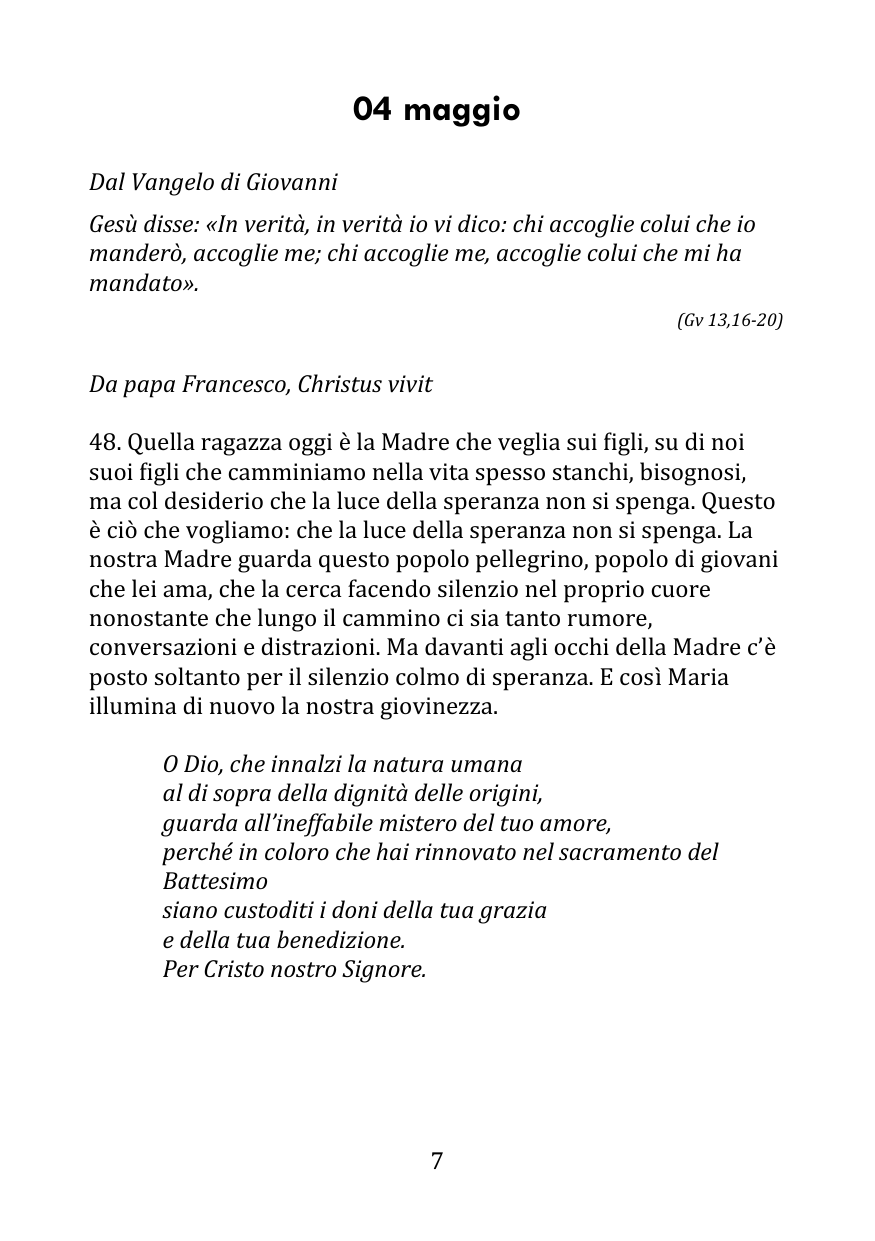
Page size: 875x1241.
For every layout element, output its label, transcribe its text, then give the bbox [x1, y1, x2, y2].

text e della tua benedizione. Per Cristo nostro Signore. [162, 924, 785, 983]
text perché in coloro che hai rinnovato nel sacramento del Battesimo [162, 837, 785, 895]
text al di sopra della dignità delle origini, [162, 778, 785, 807]
text siano custoditi i doni della tua grazia [162, 895, 785, 924]
text (Gv 13,16-20) [89, 309, 785, 331]
text Da papa Francesco, Christus vivit [89, 368, 785, 398]
text Gesù disse: «In verità, in verità io vi dico: chi accoglie colui che io manderò, accoglie me; chi accoglie me, accoglie colui che mi ha mandato». [89, 209, 785, 297]
subtitle 04 maggio [89, 89, 785, 129]
text guarda all’ineffabile mistero del tuo amore, [162, 807, 785, 837]
text Dal Vangelo di Giovanni [89, 167, 785, 196]
text 48. Quella ragazza oggi è la Madre che veglia sui figli, su di noi suoi figli che camminiamo nella vita spesso stanchi, bisognosi, ma col desiderio che la luce della speranza non si spenga. Questo è ciò che vogliamo: che la luce della speranza non si spenga. La nostra Madre guarda questo popolo pellegrino, popolo di giovani che lei ama, che la cerca facendo silenzio nel proprio cuore nonostante che lungo il cammino ci sia tanto rumore, conversazioni e distrazioni. Ma davanti agli occhi della Madre c’è posto soltanto per il silenzio colmo di speranza. E così Maria illumina di nuovo la nostra giovinezza. [89, 427, 785, 720]
text O Dio, che innalzi la natura umana [162, 749, 785, 778]
